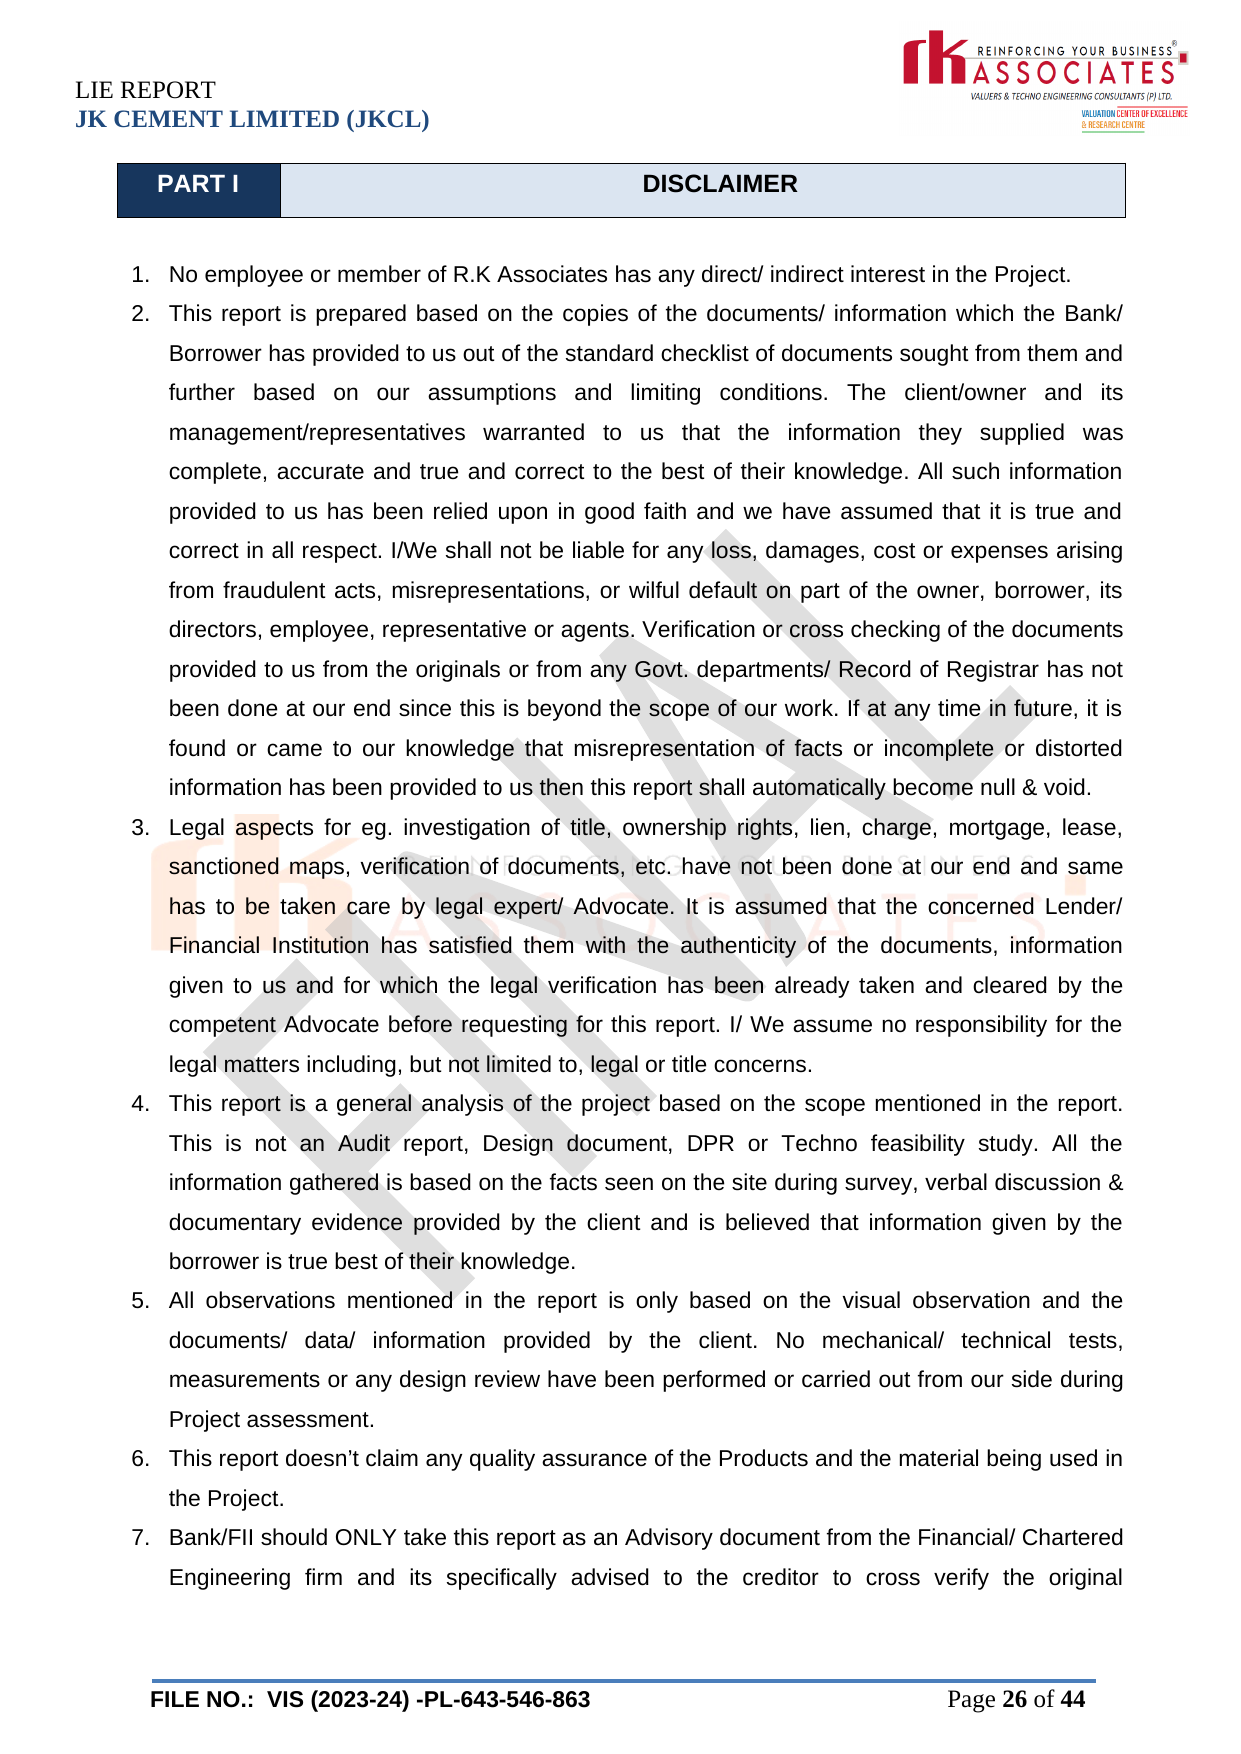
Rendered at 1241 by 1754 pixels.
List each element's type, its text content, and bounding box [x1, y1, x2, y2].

list This report doesn’t claim any quality assurance of the Products and the material being used in the Project. [131, 1445, 1124, 1511]
list No employee or member of R.K Associates has any direct/ indirect interest in the Project. [131, 261, 1124, 287]
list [131, 1524, 1124, 1590]
table_header PART I [118, 164, 280, 217]
list This report is a general analysis of the project based on the scope mentioned in the report. This is not an Audit report, Design document, DPR or Techno feasibility study. All the information gathered is based on the facts seen on the site during survey, verbal discussion & documentary evidence provided by the client and is believed that information given by the borrower is true best of their knowledge. [131, 1090, 1124, 1274]
table_header DISCLAIMER [281, 164, 1125, 217]
picture [898, 21, 1191, 136]
list All observations mentioned in the report is only based on the visual observation and the documents/ data/ information provided by the client. No mechanical/ technical tests, measurements or any design review have been performed or carried out from our side during Project assessment. [131, 1287, 1124, 1432]
list Legal aspects for eg. investigation of title, ownership rights, lien, charge, mortgage, lease, sanctioned maps, verification of documents, etc. have not been done at our end and same has to be taken care by legal expert/ Advocate. It is assumed that the concerned Lender/ Financial Institution has satisfied them with the authenticity of the documents, information given to us and for which the legal verification has been already taken and cleared by the competent Advocate before requesting for this report. I/ We assume no responsibility for the legal matters including, but not limited to, legal or title concerns. [131, 814, 1124, 1077]
list This report is prepared based on the copies of the documents/ information which the Bank/ Borrower has provided to us out of the standard checklist of documents sought from them and further based on our assumptions and limiting conditions. The client/owner and its management/representatives warranted to us that the information they supplied was complete, accurate and true and correct to the best of their knowledge. All such information provided to us has been relied upon in good faith and we have assumed that it is true and correct in all respect. I/We shall not be liable for any loss, damages, cost or expenses arising from fraudulent acts, misrepresentations, or wilful default on part of the owner, borrower, its directors, employee, representative or agents. Verification or cross checking of the documents provided to us from the originals or from any Govt. departments/ Record of Registrar has not been done at our end since this is beyond the scope of our work. If at any time in future, it is found or came to our knowledge that misrepresentation of facts or incomplete or distorted information has been provided to us then this report shall automatically become null & void. [131, 300, 1124, 801]
